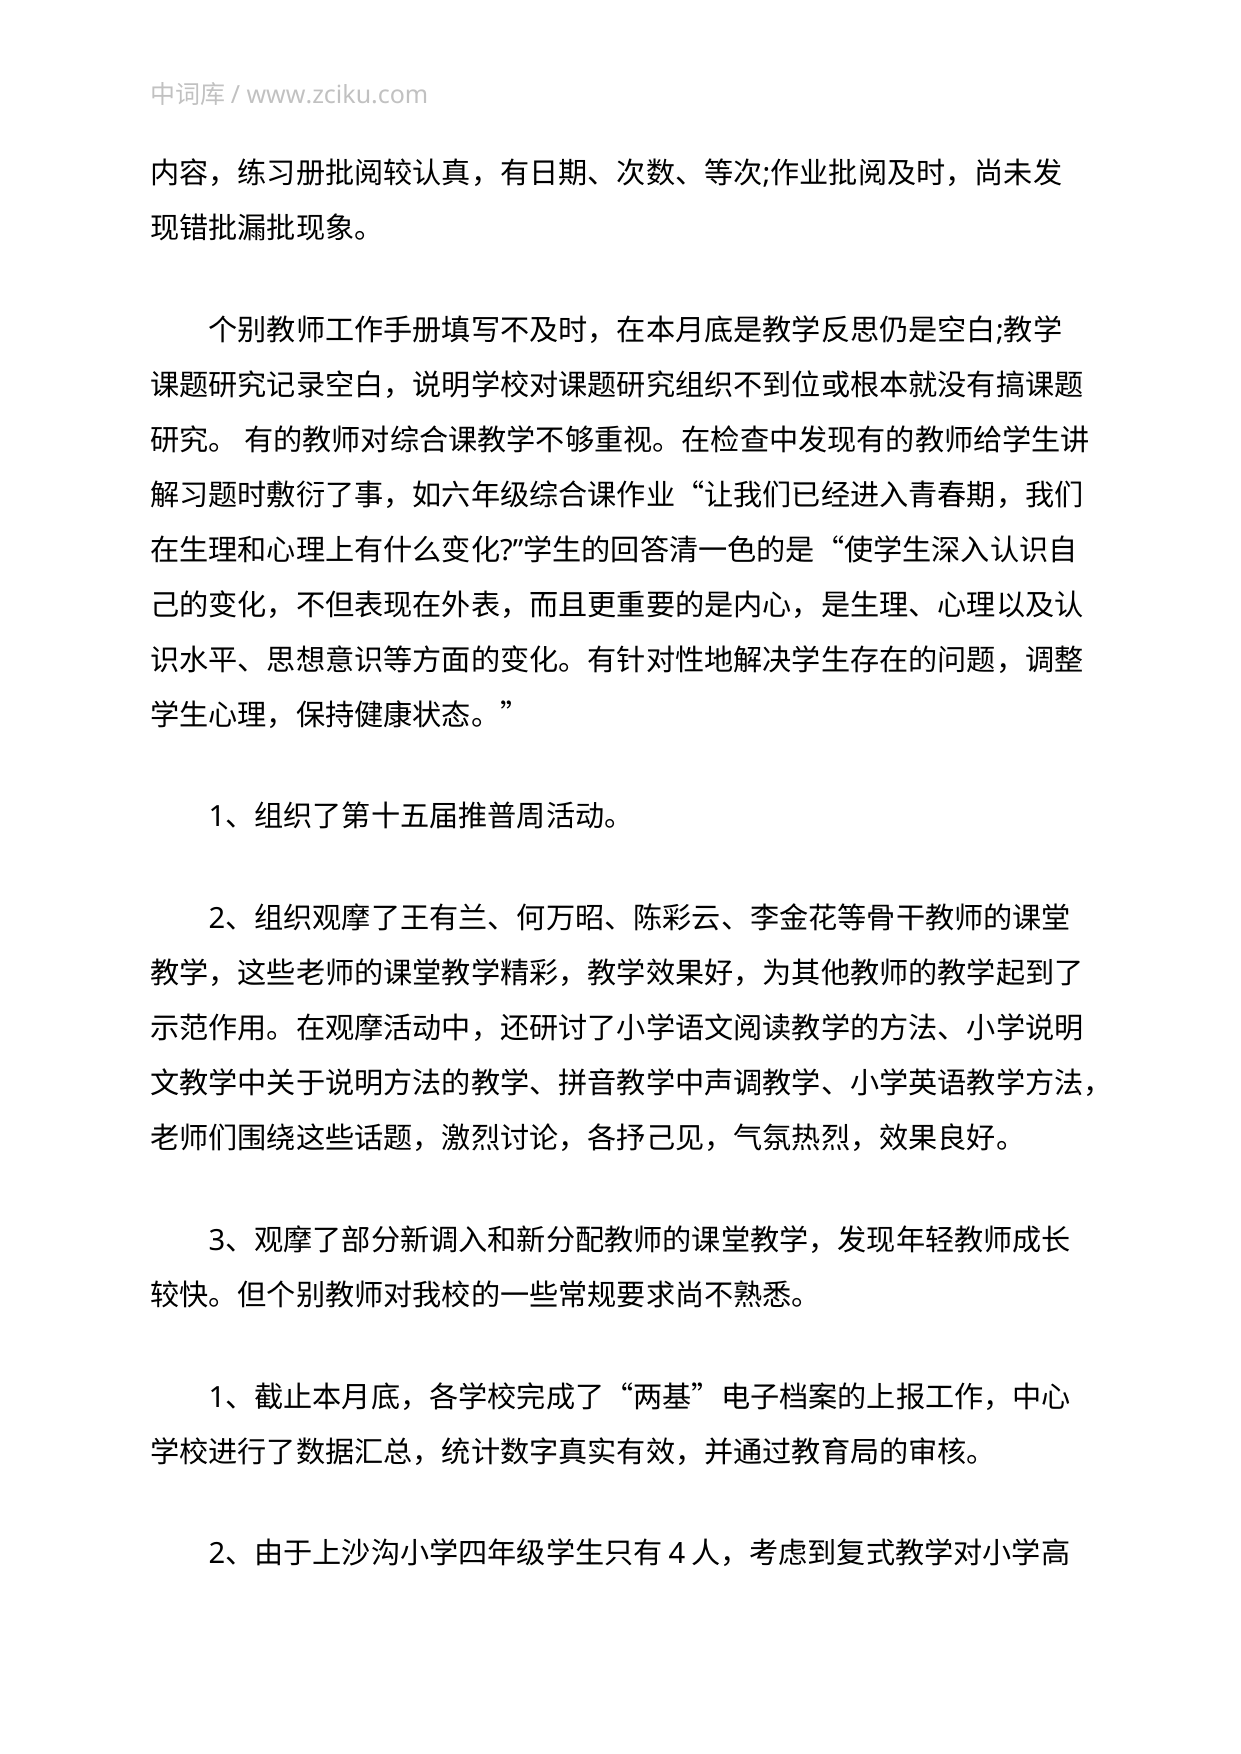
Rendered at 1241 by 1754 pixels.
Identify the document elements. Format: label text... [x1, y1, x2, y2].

text 3、观摩了部分新调入和新分配教师的课堂教学，发现年轻教师成长较快。但个别教师对我校的一些常规要求尚不熟悉。 [150, 1216, 1090, 1314]
text 1、截止本月底，各学校完成了“两基”电子档案的上报工作，中心学校进行了数据汇总，统计数字真实有效，并通过教育局的审核。 [150, 1373, 1090, 1471]
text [150, 150, 1090, 247]
text 个别教师工作手册填写不及时，在本月底是教学反思仍是空白;教学课题研究记录空白，说明学校对课题研究组织不到位或根本就没有搞课题研究。 有的教师对综合课教学不够重视。在检查中发现有的教师给学生讲解习题时敷衍了事，如六年级综合课作业“让我们已经进入青春期，我们在生理和心理上有什么变化?”学生的回答清一色的是“使学生深入认识自己的变化，不但表现在外表，而且更重要的是内心，是生理、心理以及认识水平、思想意识等方面的变化。有针对性地解决学生存在的问题，调整学生心理，保持健康状态。” [150, 307, 1090, 733]
text 1、组织了第十五届推普周活动。 [150, 793, 1090, 835]
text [150, 1530, 1090, 1572]
text 2、组织观摩了王有兰、何万昭、陈彩云、李金花等骨干教师的课堂教学，这些老师的课堂教学精彩，教学效果好，为其他教师的教学起到了示范作用。在观摩活动中，还研讨了小学语文阅读教学的方法、小学说明文教学中关于说明方法的教学、拼音教学中声调教学、小学英语教学方法，老师们围绕这些话题，激烈讨论，各抒己见，气氛热烈，效果良好。 [150, 895, 1090, 1157]
